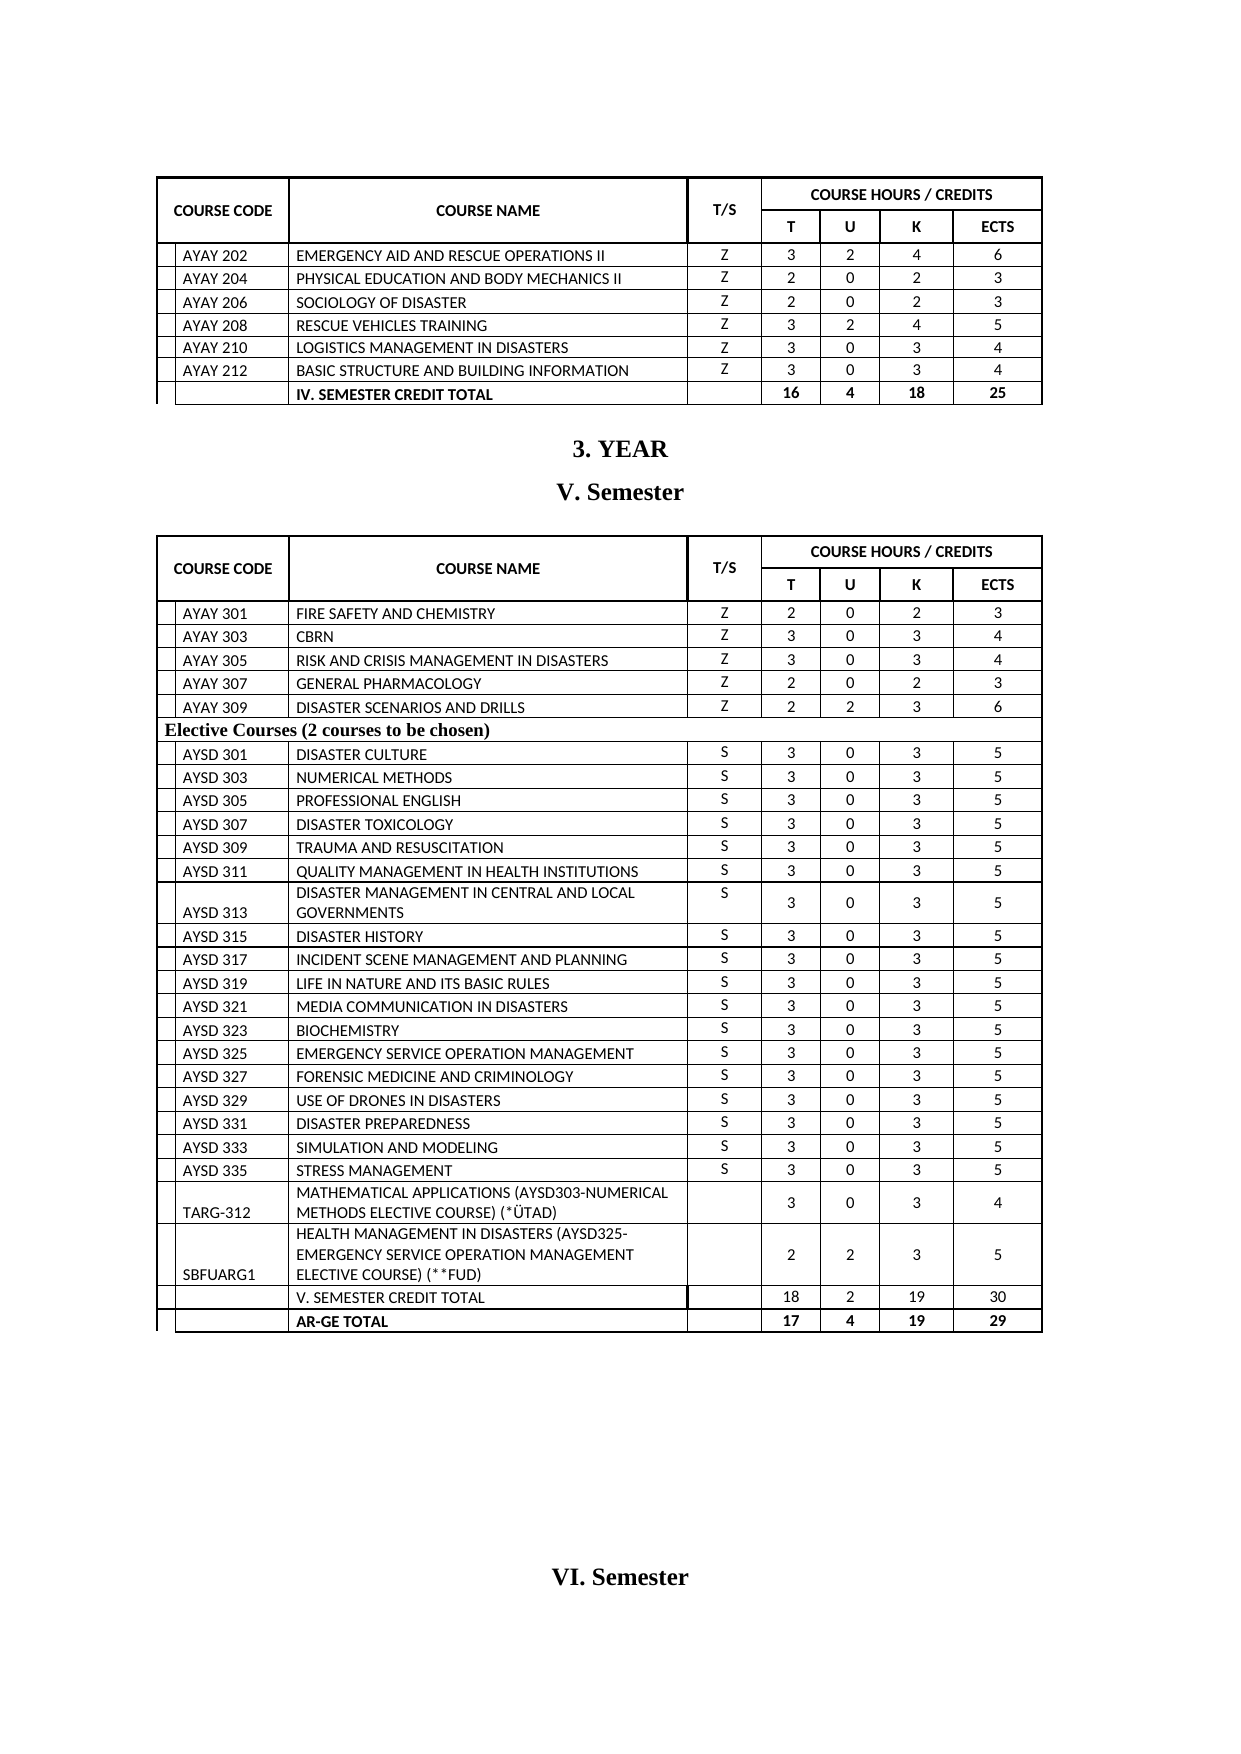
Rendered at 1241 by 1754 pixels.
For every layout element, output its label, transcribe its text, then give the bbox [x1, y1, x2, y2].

table_cell FORENSIC MEDICINE AND CRIMINOLOGY [289, 1065, 687, 1087]
table_cell 0 [821, 1112, 879, 1134]
table_cell AYAY 206 [176, 290, 288, 312]
table_cell STRESS MANAGEMENT [289, 1159, 687, 1181]
table_cell AYAY 305 [176, 648, 288, 670]
table_cell AYAY 202 [176, 244, 288, 266]
text 3. YEAR [148, 434, 1092, 463]
table_cell Z [688, 314, 761, 336]
table_cell 3 [880, 1041, 953, 1064]
table_cell AYAY 309 [176, 695, 288, 717]
table_cell 5 [954, 1018, 1041, 1040]
table_cell [158, 290, 175, 312]
table_cell 4 [954, 337, 1041, 357]
table_cell 2 [880, 267, 953, 289]
table_cell 3 [880, 648, 953, 670]
table_cell [158, 1159, 175, 1181]
table_cell [689, 1286, 761, 1308]
table_cell 5 [954, 948, 1041, 970]
table_cell 3 [762, 1065, 820, 1087]
table_cell S [688, 1018, 761, 1040]
table_cell AYSD 321 [176, 994, 288, 1017]
table_cell S [688, 789, 761, 811]
table_cell 3 [762, 648, 820, 670]
table_cell 6 [954, 244, 1041, 266]
table_cell 0 [821, 948, 879, 970]
table_cell 4 [821, 382, 879, 404]
table_cell 0 [821, 337, 879, 357]
table_cell SBFUARG1 [176, 1224, 288, 1284]
table_cell Z [688, 625, 761, 647]
table_cell 4 [954, 625, 1041, 647]
table_cell GENERAL PHARMACOLOGY [289, 671, 687, 694]
table_cell 0 [821, 1018, 879, 1040]
table_cell V. SEMESTER CREDIT TOTAL [289, 1286, 686, 1308]
table_cell DISASTER HISTORY [289, 924, 687, 946]
table_cell 5 [954, 924, 1041, 946]
table_cell 3 [762, 1135, 820, 1157]
table_cell 3 [880, 1112, 953, 1134]
table_cell 3 [762, 358, 820, 381]
table_cell AYAY 208 [176, 314, 288, 336]
table_cell [158, 671, 175, 694]
table_cell 0 [821, 1182, 879, 1222]
table_cell AYSD 303 [176, 765, 288, 788]
table_cell [688, 382, 761, 404]
table_cell 3 [762, 789, 820, 811]
table_cell [158, 742, 175, 764]
table_cell [158, 812, 175, 834]
table_cell 3 [762, 1159, 820, 1181]
table_cell 3 [762, 971, 820, 993]
table_cell 0 [821, 994, 879, 1017]
table_cell AYAY 301 [176, 602, 288, 623]
table_cell 16 [762, 382, 820, 404]
table_cell 5 [954, 836, 1041, 858]
table_cell 3 [880, 836, 953, 858]
table_cell FIRE SAFETY AND CHEMISTRY [289, 602, 687, 623]
table_cell 18 [880, 382, 953, 404]
table_cell AYSD 331 [176, 1112, 288, 1134]
table_cell 3 [762, 812, 820, 834]
table_cell 0 [821, 765, 879, 788]
table_cell Z [688, 648, 761, 670]
table_cell 0 [821, 648, 879, 670]
table_cell 3 [880, 971, 953, 993]
table_cell 25 [954, 382, 1041, 404]
table_cell 3 [880, 765, 953, 788]
text VI. Semester [148, 1562, 1092, 1590]
table_cell 2 [880, 671, 953, 694]
table_cell 3 [762, 1112, 820, 1134]
table_cell 30 [954, 1286, 1041, 1308]
table_cell U [821, 211, 879, 242]
table_cell 2 [762, 602, 820, 623]
table_cell 3 [762, 1182, 820, 1222]
table_cell 3 [880, 859, 953, 881]
table_cell [158, 1088, 175, 1111]
table_cell 3 [762, 1018, 820, 1040]
table_cell S [688, 812, 761, 834]
table_cell S [688, 859, 761, 881]
table_cell S [688, 1065, 761, 1087]
table_cell S [688, 765, 761, 788]
table_cell S [688, 971, 761, 993]
table_cell 3 [880, 994, 953, 1017]
table_cell 3 [762, 994, 820, 1017]
table_cell 0 [821, 290, 879, 312]
table_cell [158, 836, 175, 858]
table_cell [158, 994, 175, 1017]
table_cell 3 [880, 1182, 953, 1222]
table_cell 3 [762, 924, 820, 946]
table_cell 2 [762, 671, 820, 694]
table_cell S [688, 836, 761, 858]
table_cell 4 [954, 1182, 1041, 1222]
table_cell AYAY 212 [176, 358, 288, 381]
table_header COURSE NAME [290, 537, 686, 600]
table_cell INCIDENT SCENE MANAGEMENT AND PLANNING [289, 948, 687, 970]
table_cell 3 [762, 1088, 820, 1111]
table_cell 5 [954, 314, 1041, 336]
table_cell [158, 971, 175, 993]
table_cell AYSD 335 [176, 1159, 288, 1181]
table_cell Z [688, 695, 761, 717]
table_cell [158, 358, 175, 381]
table_cell [158, 1224, 175, 1284]
table_cell 5 [954, 1088, 1041, 1111]
table_cell AYSD 315 [176, 924, 288, 946]
table_cell MATHEMATICAL APPLICATIONS (AYSD303-NUMERICAL METHODS ELECTIVE COURSE) (*ÜTAD) [289, 1182, 687, 1222]
table_cell T [762, 569, 819, 600]
table_cell 3 [880, 1159, 953, 1181]
table_cell 3 [880, 924, 953, 946]
table_cell AYSD 311 [176, 859, 288, 881]
table_cell AR-GE TOTAL [289, 1310, 687, 1331]
table_cell 5 [954, 994, 1041, 1017]
table_cell [158, 602, 175, 623]
table_cell 2 [821, 1286, 879, 1308]
table_cell 3 [762, 948, 820, 970]
table_cell 3 [762, 765, 820, 788]
table_cell USE OF DRONES IN DISASTERS [289, 1088, 687, 1111]
table_cell [158, 1065, 175, 1087]
table_cell [688, 1310, 761, 1331]
table_cell S [688, 948, 761, 970]
table_cell DISASTER MANAGEMENT IN CENTRAL AND LOCAL GOVERNMENTS [289, 883, 687, 923]
table_cell LOGISTICS MANAGEMENT IN DISASTERS [289, 337, 687, 357]
table_cell [158, 267, 175, 289]
table_cell 0 [821, 625, 879, 647]
table_cell [158, 244, 175, 266]
table_cell 3 [954, 290, 1041, 312]
table_cell [176, 382, 288, 404]
table_cell AYAY 204 [176, 267, 288, 289]
table_header T/S [689, 179, 761, 242]
table_cell 0 [821, 836, 879, 858]
table_cell 3 [762, 244, 820, 266]
table_cell [158, 1310, 175, 1331]
table_cell 5 [954, 859, 1041, 881]
table_cell AYSD 309 [176, 836, 288, 858]
table_cell 0 [821, 602, 879, 623]
table_cell 3 [954, 267, 1041, 289]
table_cell [158, 883, 175, 923]
table_cell 0 [821, 971, 879, 993]
table_cell ECTS [954, 211, 1041, 242]
table_cell [158, 1182, 175, 1222]
table_cell 3 [762, 1041, 820, 1064]
table_cell EMERGENCY AID AND RESCUE OPERATIONS II [289, 244, 687, 266]
table_cell [158, 314, 175, 336]
table_cell S [688, 994, 761, 1017]
table_cell AYAY 307 [176, 671, 288, 694]
table_cell [158, 859, 175, 881]
table_cell S [688, 1135, 761, 1157]
table_cell 3 [880, 812, 953, 834]
table_cell DISASTER PREPAREDNESS [289, 1112, 687, 1134]
table_cell 3 [762, 859, 820, 881]
table_cell Z [688, 358, 761, 381]
table_cell 2 [762, 290, 820, 312]
table_cell AYSD 307 [176, 812, 288, 834]
table_cell 3 [762, 742, 820, 764]
table_cell MEDIA COMMUNICATION IN DISASTERS [289, 994, 687, 1017]
table_cell K [881, 211, 952, 242]
table_cell IV. SEMESTER CREDIT TOTAL [289, 382, 687, 404]
table_cell EMERGENCY SERVICE OPERATION MANAGEMENT [289, 1041, 687, 1064]
table_cell 5 [954, 812, 1041, 834]
table_cell Z [688, 602, 761, 623]
table_cell 0 [821, 859, 879, 881]
table_cell 0 [821, 789, 879, 811]
table_cell 18 [762, 1286, 820, 1308]
table_cell PROFESSIONAL ENGLISH [289, 789, 687, 811]
table_cell 0 [821, 1041, 879, 1064]
table_cell AYSD 333 [176, 1135, 288, 1157]
table_cell Z [688, 244, 761, 266]
table_cell S [688, 924, 761, 946]
table_cell Z [688, 337, 761, 357]
table_cell 17 [762, 1310, 820, 1331]
table_cell AYSD 327 [176, 1065, 288, 1087]
table_cell 2 [880, 602, 953, 623]
table_header COURSE NAME [290, 179, 686, 242]
table_cell LIFE IN NATURE AND ITS BASIC RULES [289, 971, 687, 993]
table_cell 4 [821, 1310, 879, 1331]
table_cell [688, 1182, 761, 1222]
table_cell 2 [821, 695, 879, 717]
table_cell 2 [880, 290, 953, 312]
table_cell DISASTER CULTURE [289, 742, 687, 764]
table_cell PHYSICAL EDUCATION AND BODY MECHANICS II [289, 267, 687, 289]
table_cell TARG-312 [176, 1182, 288, 1222]
table_cell 0 [821, 1088, 879, 1111]
table_cell AYSD 329 [176, 1088, 288, 1111]
table_cell AYSD 325 [176, 1041, 288, 1064]
table_cell 5 [954, 765, 1041, 788]
table_cell 0 [821, 883, 879, 923]
table_cell 2 [762, 695, 820, 717]
table_header COURSE HOURS / CREDITS [762, 179, 1041, 209]
table_cell BASIC STRUCTURE AND BUILDING INFORMATION [289, 358, 687, 381]
table_cell HEALTH MANAGEMENT IN DISASTERS (AYSD325- EMERGENCY SERVICE OPERATION MANAGEMENT ELECTIVE COURSE) (**FUD) [289, 1224, 687, 1284]
table_cell 5 [954, 1159, 1041, 1181]
table_cell 3 [880, 625, 953, 647]
table_cell [158, 1286, 175, 1308]
table_cell 3 [880, 1018, 953, 1040]
table_header T/S [689, 537, 761, 600]
table_cell TRAUMA AND RESUSCITATION [289, 836, 687, 858]
table_cell [158, 1112, 175, 1134]
table_cell 19 [880, 1310, 953, 1331]
table_header COURSE HOURS / CREDITS [762, 537, 1041, 567]
table_header COURSE CODE [158, 179, 288, 242]
table_cell AYSD 313 [176, 883, 288, 923]
table_cell 4 [880, 314, 953, 336]
table_cell 4 [880, 244, 953, 266]
table_cell [158, 948, 175, 970]
table_cell 5 [954, 1041, 1041, 1064]
table_cell SIMULATION AND MODELING [289, 1135, 687, 1157]
table_cell 3 [880, 948, 953, 970]
table_cell [688, 1224, 761, 1284]
table_cell AYSD 319 [176, 971, 288, 993]
table_cell 5 [954, 1065, 1041, 1087]
table_cell 3 [880, 1088, 953, 1111]
table_cell NUMERICAL METHODS [289, 765, 687, 788]
table_cell BIOCHEMISTRY [289, 1018, 687, 1040]
table_cell S [688, 1041, 761, 1064]
table_cell 19 [880, 1286, 953, 1308]
table_cell 3 [880, 789, 953, 811]
table_cell 0 [821, 742, 879, 764]
table_cell AYAY 210 [176, 337, 288, 357]
table_cell [176, 1286, 288, 1308]
table_cell 0 [821, 671, 879, 694]
table_cell AYSD 301 [176, 742, 288, 764]
table_cell [158, 789, 175, 811]
table_cell 3 [954, 602, 1041, 623]
table_cell 0 [821, 358, 879, 381]
table_cell RISK AND CRISIS MANAGEMENT IN DISASTERS [289, 648, 687, 670]
table_cell [158, 1135, 175, 1157]
table_cell 3 [880, 695, 953, 717]
table_cell AYAY 303 [176, 625, 288, 647]
table_cell 3 [880, 883, 953, 923]
text V. Semester [148, 477, 1092, 506]
table_cell 3 [762, 625, 820, 647]
table_cell 3 [880, 1135, 953, 1157]
table_cell AYSD 305 [176, 789, 288, 811]
table_cell 5 [954, 1135, 1041, 1157]
table_cell AYSD 323 [176, 1018, 288, 1040]
table_cell 2 [821, 244, 879, 266]
table_cell AYSD 317 [176, 948, 288, 970]
table_cell [158, 382, 175, 404]
table_cell 3 [880, 742, 953, 764]
table_cell 3 [880, 337, 953, 357]
table_cell 2 [821, 314, 879, 336]
table_cell 3 [762, 883, 820, 923]
table_cell 0 [821, 1135, 879, 1157]
table_cell CBRN [289, 625, 687, 647]
table_cell 0 [821, 267, 879, 289]
table_cell [158, 625, 175, 647]
table_cell K [881, 569, 952, 600]
table_cell [158, 337, 175, 357]
table_cell 5 [954, 883, 1041, 923]
table_cell Z [688, 671, 761, 694]
table_cell 0 [821, 1159, 879, 1181]
table_cell 3 [954, 671, 1041, 694]
table_cell S [688, 1112, 761, 1134]
table_header COURSE CODE [158, 537, 288, 600]
table_cell 4 [954, 358, 1041, 381]
table_cell 5 [954, 789, 1041, 811]
table_cell Z [688, 290, 761, 312]
table_cell 2 [821, 1224, 879, 1284]
table_cell 2 [762, 267, 820, 289]
table_cell 3 [762, 337, 820, 357]
table_cell SOCIOLOGY OF DISASTER [289, 290, 687, 312]
table_cell RESCUE VEHICLES TRAINING [289, 314, 687, 336]
table_cell 5 [954, 1112, 1041, 1134]
table_cell DISASTER TOXICOLOGY [289, 812, 687, 834]
table_cell 3 [880, 358, 953, 381]
table_cell [158, 1041, 175, 1064]
table_cell 6 [954, 695, 1041, 717]
table_cell T [762, 211, 819, 242]
table_cell Elective Courses (2 courses to be chosen) [158, 718, 1041, 741]
table_cell S [688, 883, 761, 923]
table_cell 2 [762, 1224, 820, 1284]
table_cell 3 [880, 1224, 953, 1284]
table_cell DISASTER SCENARIOS AND DRILLS [289, 695, 687, 717]
table_cell 5 [954, 971, 1041, 993]
table_cell Z [688, 267, 761, 289]
table_cell 0 [821, 812, 879, 834]
table_cell [158, 1018, 175, 1040]
table_cell 5 [954, 1224, 1041, 1284]
table_cell [158, 695, 175, 717]
table_cell U [821, 569, 879, 600]
table_cell 0 [821, 1065, 879, 1087]
table_cell [158, 648, 175, 670]
table_cell [176, 1310, 288, 1331]
table_cell [158, 765, 175, 788]
table_cell [158, 924, 175, 946]
table_cell S [688, 1088, 761, 1111]
table_cell 5 [954, 742, 1041, 764]
table_cell QUALITY MANAGEMENT IN HEALTH INSTITUTIONS [289, 859, 687, 881]
table_cell ECTS [954, 569, 1041, 600]
table_cell 3 [762, 314, 820, 336]
table_cell 4 [954, 648, 1041, 670]
table_cell 29 [954, 1310, 1041, 1331]
table_cell S [688, 1159, 761, 1181]
table_cell 3 [762, 836, 820, 858]
table_cell 0 [821, 924, 879, 946]
table_cell S [688, 742, 761, 764]
table_cell 3 [880, 1065, 953, 1087]
